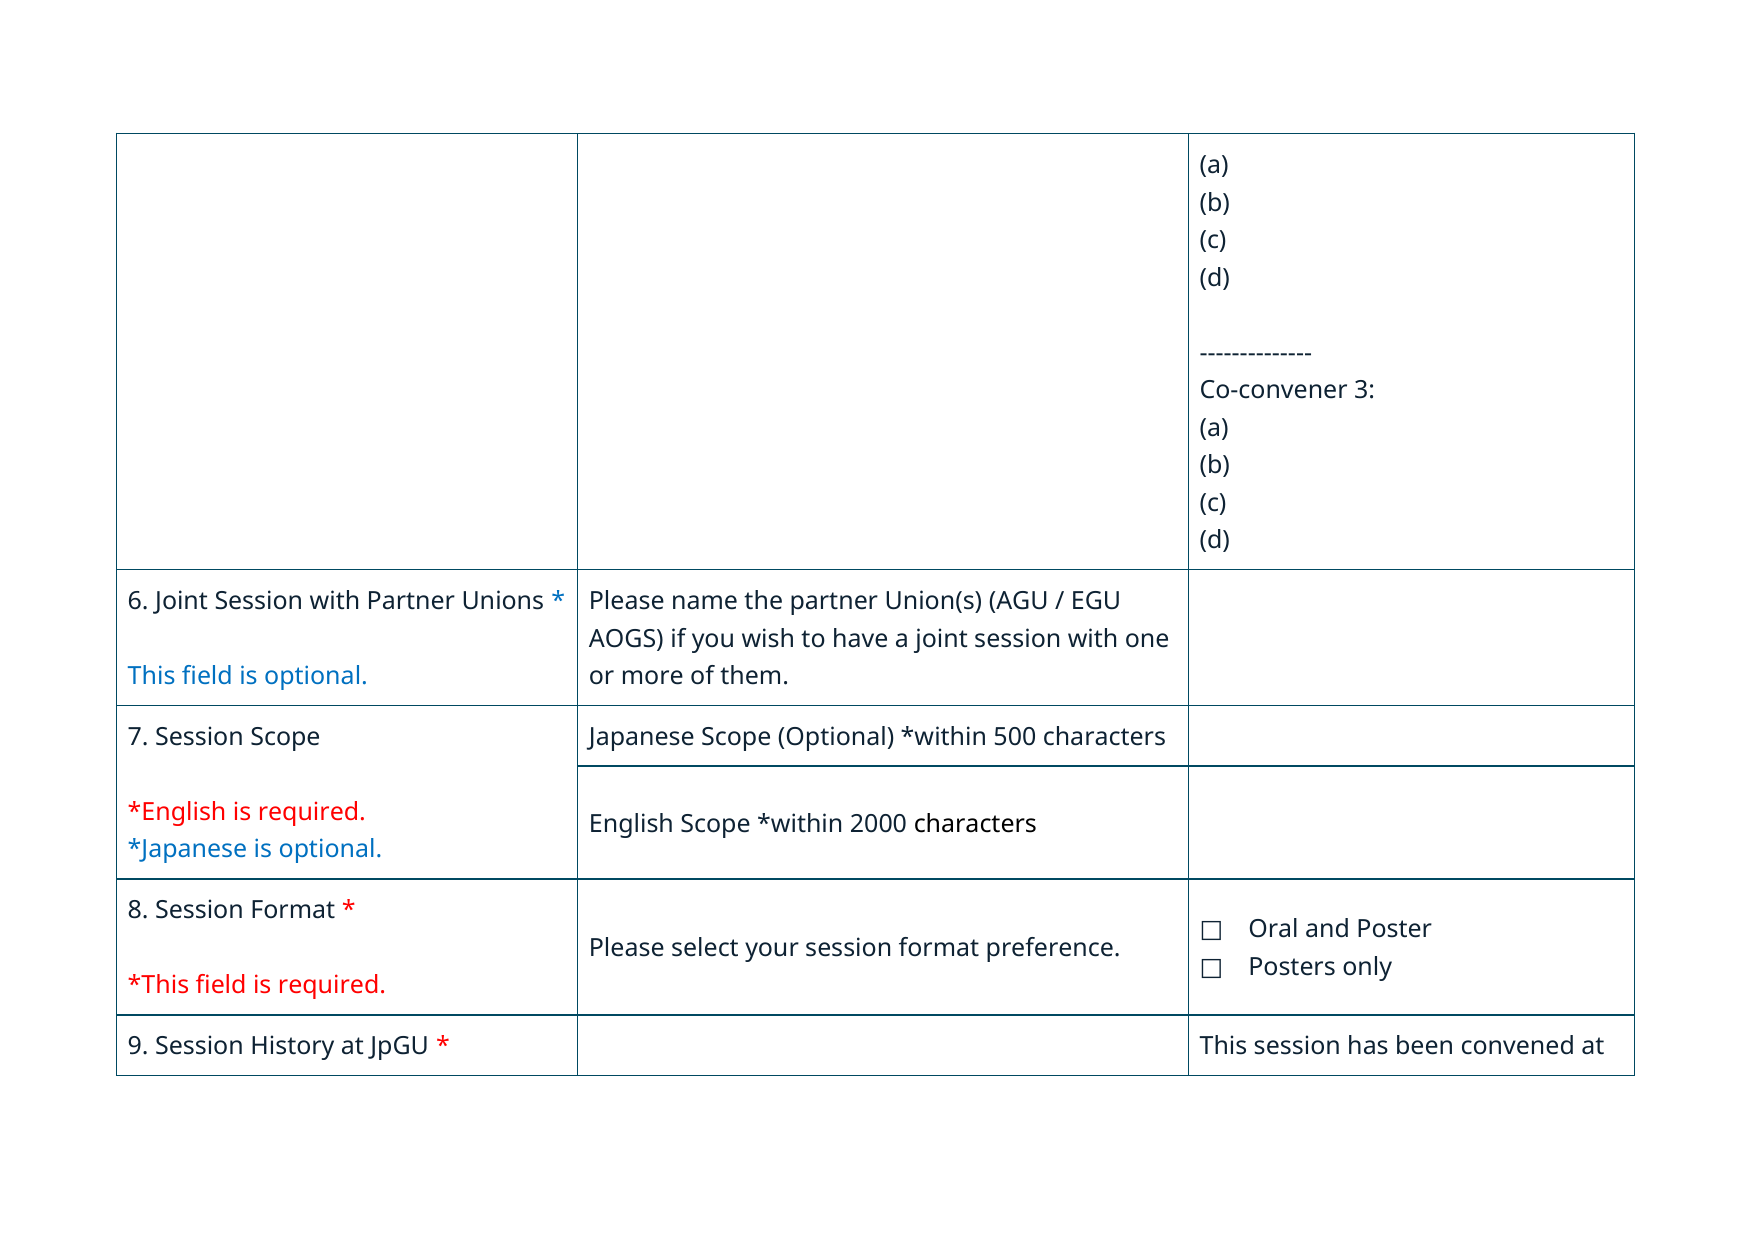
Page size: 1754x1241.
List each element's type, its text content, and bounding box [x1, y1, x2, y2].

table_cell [578, 134, 1188, 568]
table_cell Please select your session format preference. [578, 880, 1188, 1014]
table_cell □ Oral and Poster □ Posters only [1189, 880, 1634, 1014]
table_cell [1189, 134, 1634, 568]
table_cell Japanese Scope (Optional) *within 500 characters [578, 706, 1188, 765]
table_cell 8. Session Format * *This field is required. [117, 880, 577, 1014]
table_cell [1189, 1016, 1634, 1075]
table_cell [117, 134, 577, 568]
table_cell Please name the partner Union(s) (AGU / EGU AOGS) if you wish to have a joint session with one or more of them. [578, 570, 1188, 704]
table_cell [1189, 706, 1634, 765]
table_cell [578, 1016, 1188, 1075]
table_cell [117, 1016, 577, 1075]
table_cell English Scope *within 2000 characters [578, 767, 1188, 878]
table_cell [1189, 570, 1634, 704]
table_cell 7. Session Scope *English is required. *Japanese is optional. [117, 706, 577, 878]
table_cell [1189, 767, 1634, 878]
table_cell 6. Joint Session with Partner Unions * This field is optional. [117, 570, 577, 704]
